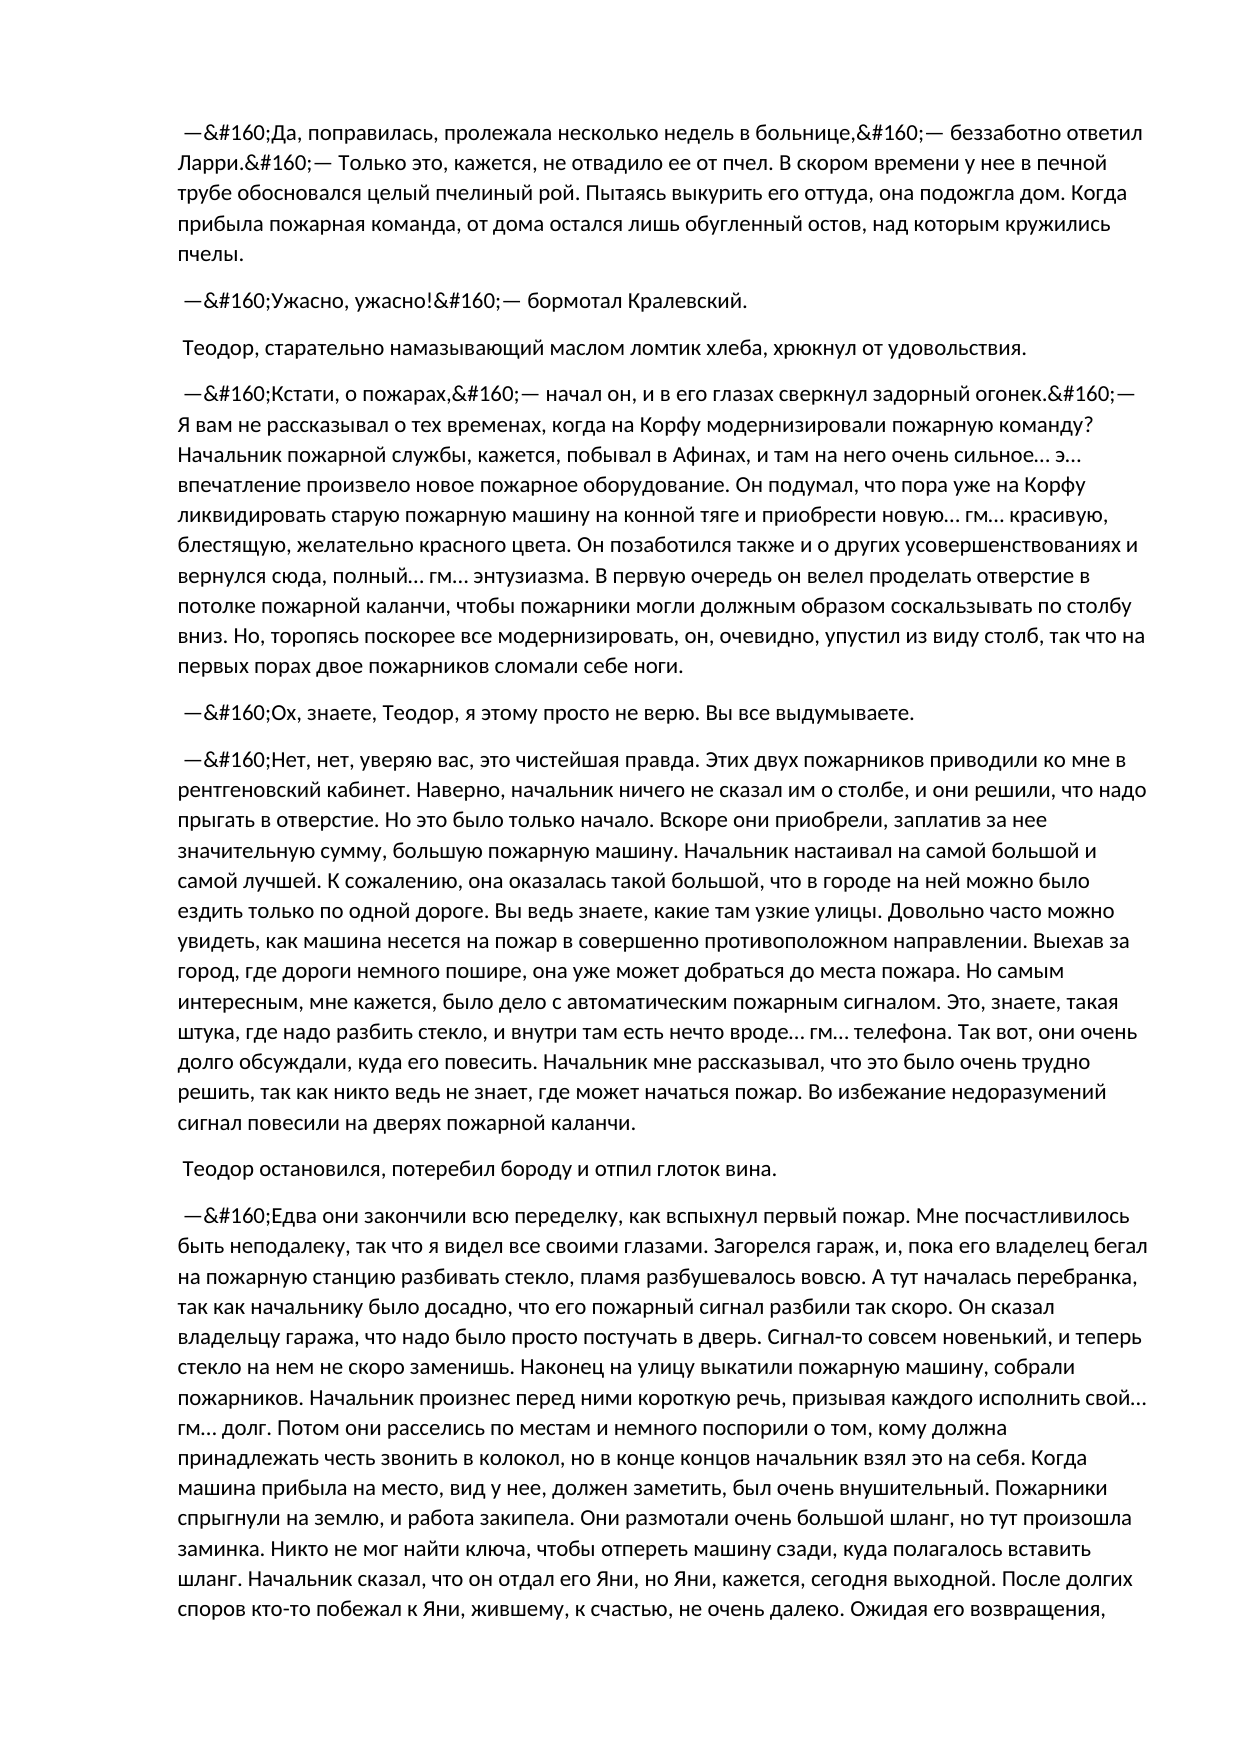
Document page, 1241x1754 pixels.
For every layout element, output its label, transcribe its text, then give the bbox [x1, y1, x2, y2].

text Теодор остановился, потеребил бороду и отпил глоток вина. [177, 1154, 1152, 1183]
text —&#160;Кстати, о пожарах,&#160;— начал он, и в его глазах сверкнул задорный огонек.&#160;— Я вам не рассказывал о тех временах, когда на Корфу модернизировали пожарную команду? Начальник пожарной службы, кажется, побывал в Афинах, и там на него очень сильное… э… впечатление произвело новое пожарное оборудование. Он подумал, что пора уже на Корфу ликвидировать старую пожарную машину на конной тяге и приобрести новую… гм… красивую, блестящую, желательно красного цвета. Он позаботился также и о других усовершенствованиях и вернулся сюда, полный… гм… энтузиазма. В первую очередь он велел проделать отверстие в потолке пожарной каланчи, чтобы пожарники могли должным образом соскальзывать по столбу вниз. Но, торопясь поскорее все модернизировать, он, очевидно, упустил из виду столб, так что на первых порах двое пожарников сломали себе ноги. [177, 379, 1152, 679]
text —&#160;Да, поправилась, пролежала несколько недель в больнице,&#160;— беззаботно ответил Ларри.&#160;— Только это, кажется, не отвадило ее от пчел. В скором времени у нее в печной трубе обосновался целый пчелиный рой. Пытаясь выкурить его оттуда, она подожгла дом. Когда прибыла пожарная команда, от дома остался лишь обугленный остов, над которым кружились пчелы. [177, 118, 1152, 267]
text —&#160;Нет, нет, уверяю вас, это чистейшая правда. Этих двух пожарников приводили ко мне в рентгеновский кабинет. Наверно, начальник ничего не сказал им о столбе, и они решили, что надо прыгать в отверстие. Но это было только начало. Вскоре они приобрели, заплатив за нее значительную сумму, большую пожарную машину. Начальник настаивал на самой большой и самой лучшей. К сожалению, она оказалась такой большой, что в городе на ней можно было ездить только по одной дороге. Вы ведь знаете, какие там узкие улицы. Довольно часто можно увидеть, как машина несется на пожар в совершенно противоположном направлении. Выехав за город, где дороги немного пошире, она уже может добраться до места пожара. Но самым интересным, мне кажется, было дело с автоматическим пожарным сигналом. Это, знаете, такая штука, где надо разбить стекло, и внутри там есть нечто вроде… гм… телефона. Так вот, они очень долго обсуждали, куда его повесить. Начальник мне рассказывал, что это было очень трудно решить, так как никто ведь не знает, где может начаться пожар. Во избежание недоразумений сигнал повесили на дверях пожарной каланчи. [177, 745, 1152, 1136]
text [177, 1201, 1152, 1622]
text Теодор, старательно намазывающий маслом ломтик хлеба, хрюкнул от удовольствия. [177, 333, 1152, 361]
text —&#160;Ох, знаете, Теодор, я этому просто не верю. Вы все выдумываете. [177, 698, 1152, 726]
text —&#160;Ужасно, ужасно!&#160;— бормотал Кралевский. [177, 286, 1152, 314]
